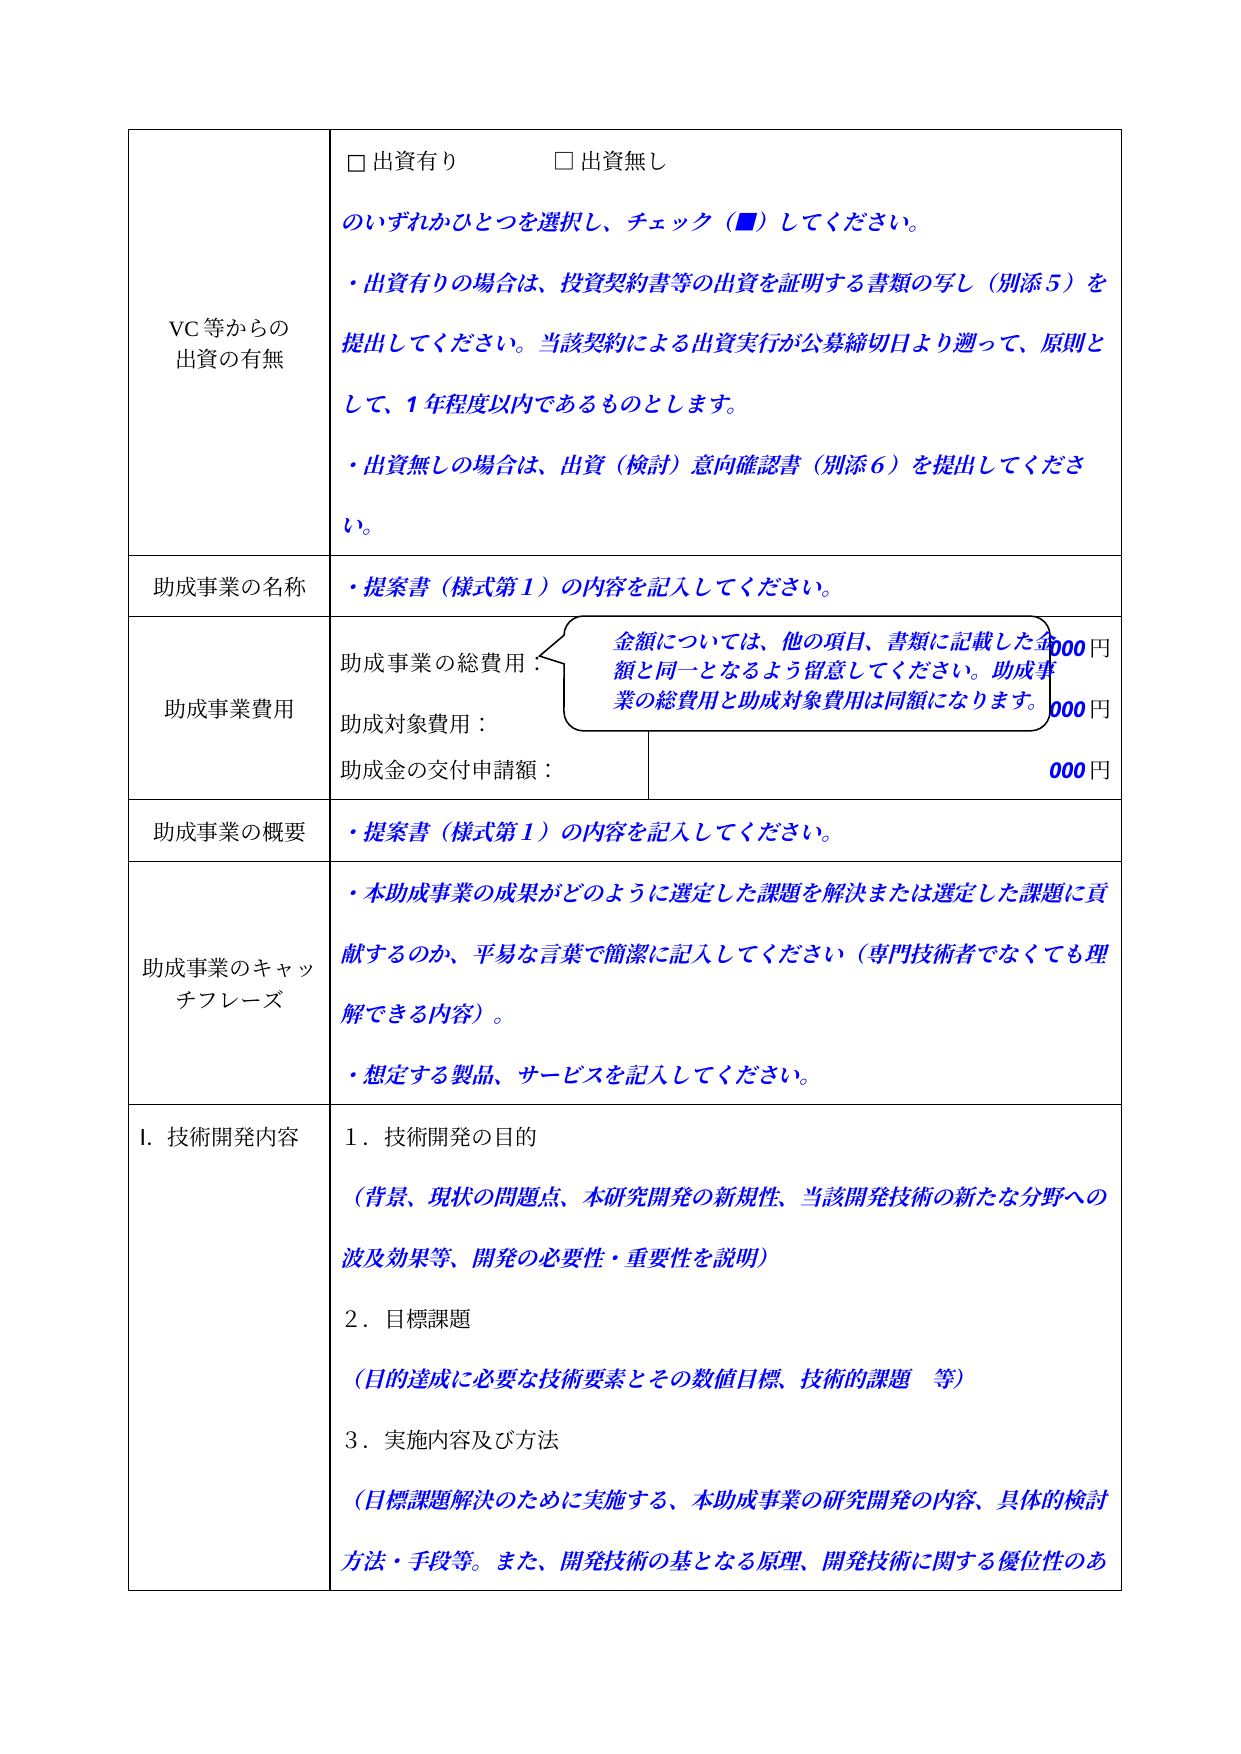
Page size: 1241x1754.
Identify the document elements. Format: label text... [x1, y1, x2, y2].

table_cell □ 出資有り □ 出資無し のいずれかひとつを選択し、チェック（■）してください。 ・出資有りの場合は、投資契約書等の出資を証明する書類の写し（別添５）を提出してください。当該契約による出資実行が公募締切日より遡って、原則として、1年程度以内であるものとします。 ・出資無しの場合は、出資（検討）意向確認書（別添６）を提出してください。 [331, 130, 1121, 554]
table_cell ・提案書（様式第１）の内容を記入してください。 [331, 800, 1121, 861]
table_cell ・提案書（様式第１）の内容を記入してください。 [331, 556, 1121, 616]
table_cell 助成事業のキャッチフレーズ [129, 862, 329, 1104]
table_cell 000円 000円 000円 [649, 617, 1121, 799]
table_cell 助成事業の概要 [129, 800, 329, 861]
table_cell 助成事業費用 [129, 617, 329, 799]
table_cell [331, 1105, 1121, 1590]
table_cell ・本助成事業の成果がどのように選定した課題を解決または選定した課題に貢献するのか、平易な言葉で簡潔に記入してください（専門技術者でなくても理解できる内容）。 ・想定する製品、サービスを記入してください。 [331, 862, 1121, 1104]
table_cell Ⅰ．技術開発内容 [129, 1105, 329, 1590]
table_cell VC等からの 出資の有無 [129, 130, 329, 554]
table_cell 助成事業の総費用： 助成対象費用： 助成金の交付申請額： [331, 617, 648, 799]
table_cell 助成事業の名称 [129, 556, 329, 616]
